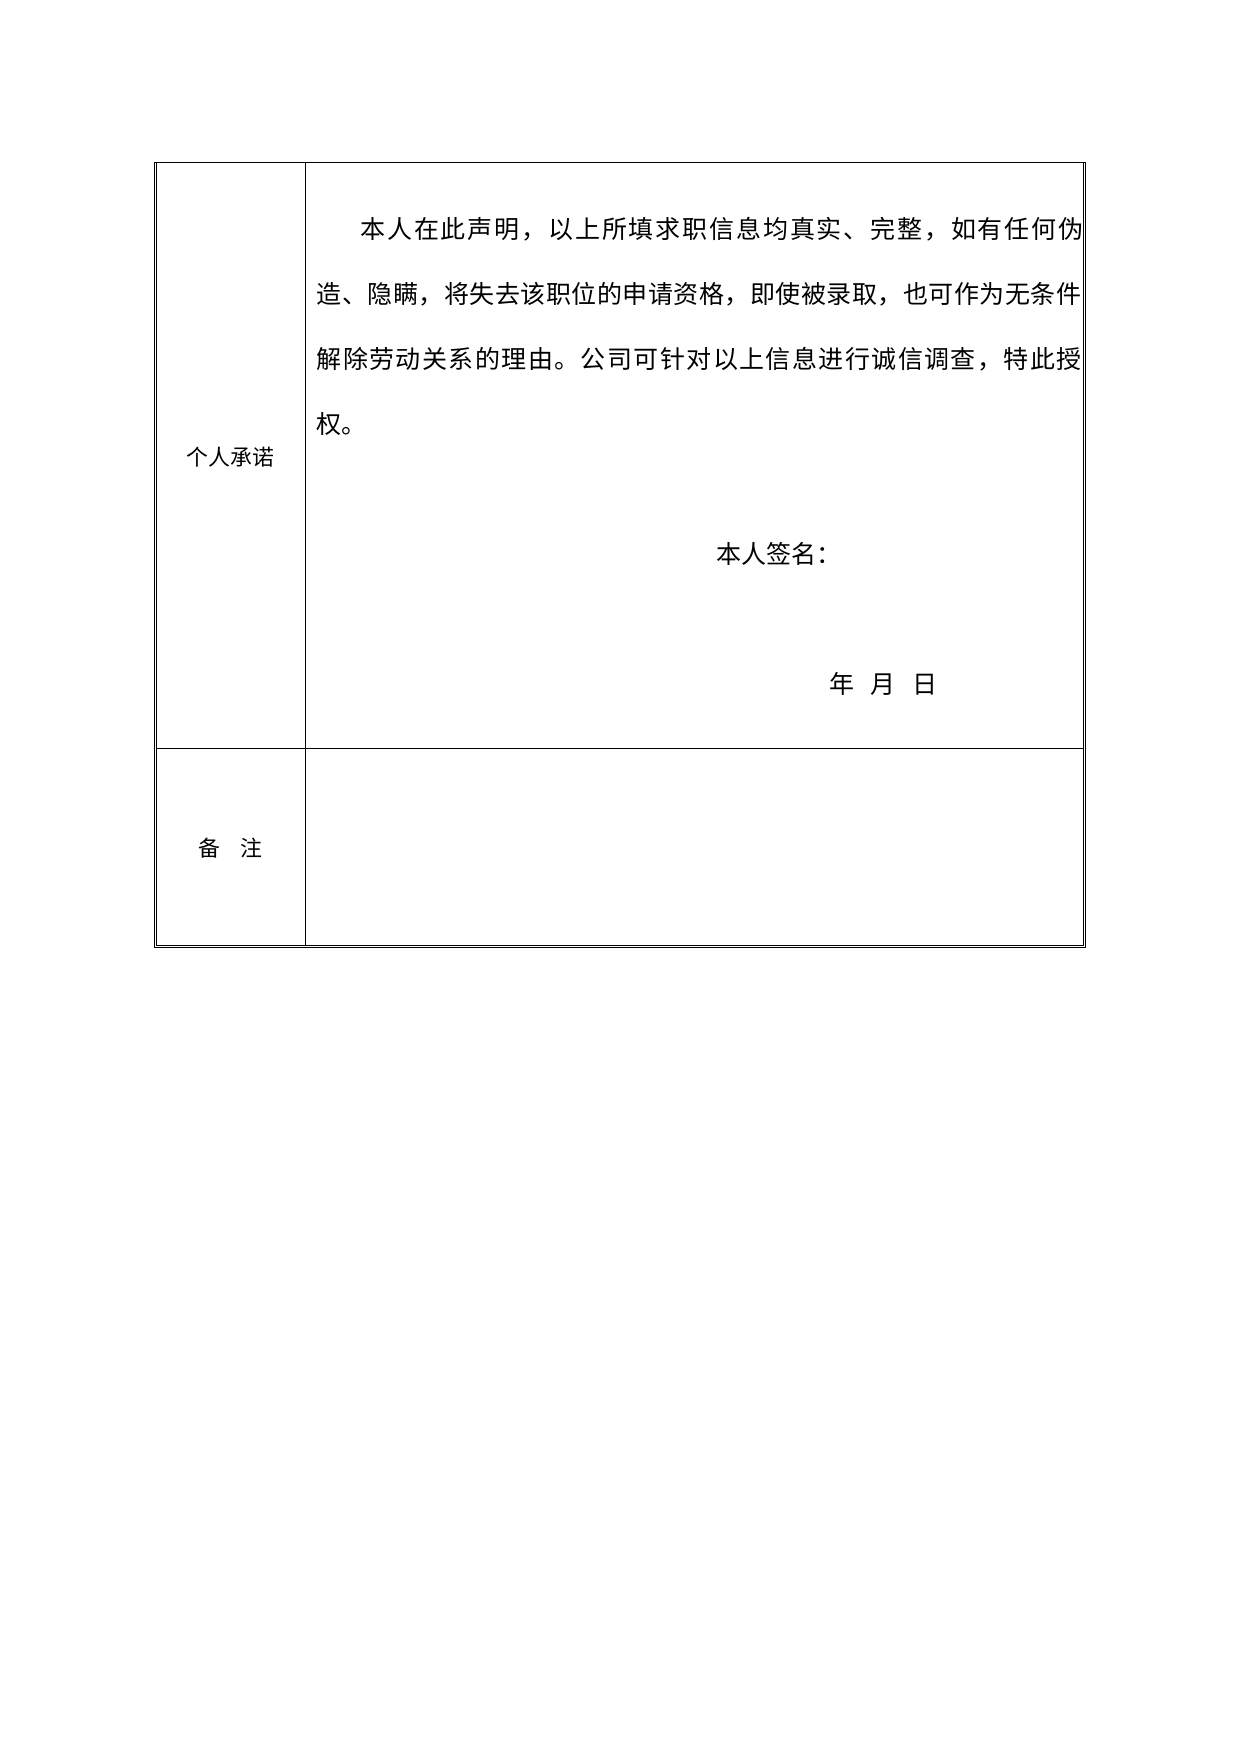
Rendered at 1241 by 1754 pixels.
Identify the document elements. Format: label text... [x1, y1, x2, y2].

table_cell 备 注 [157, 749, 305, 944]
table_cell [306, 749, 1083, 944]
table_cell 本人在此声明，以上所填求职信息均真实、完整，如有任何伪造、隐瞒，将失去该职位的申请资格，即使被录取，也可作为无条件解除劳动关系的理由。公司可针对以上信息进行诚信调查，特此授权。 本人签名： 年 月 日 [306, 163, 1083, 748]
table_cell 个人承诺 [157, 163, 305, 748]
